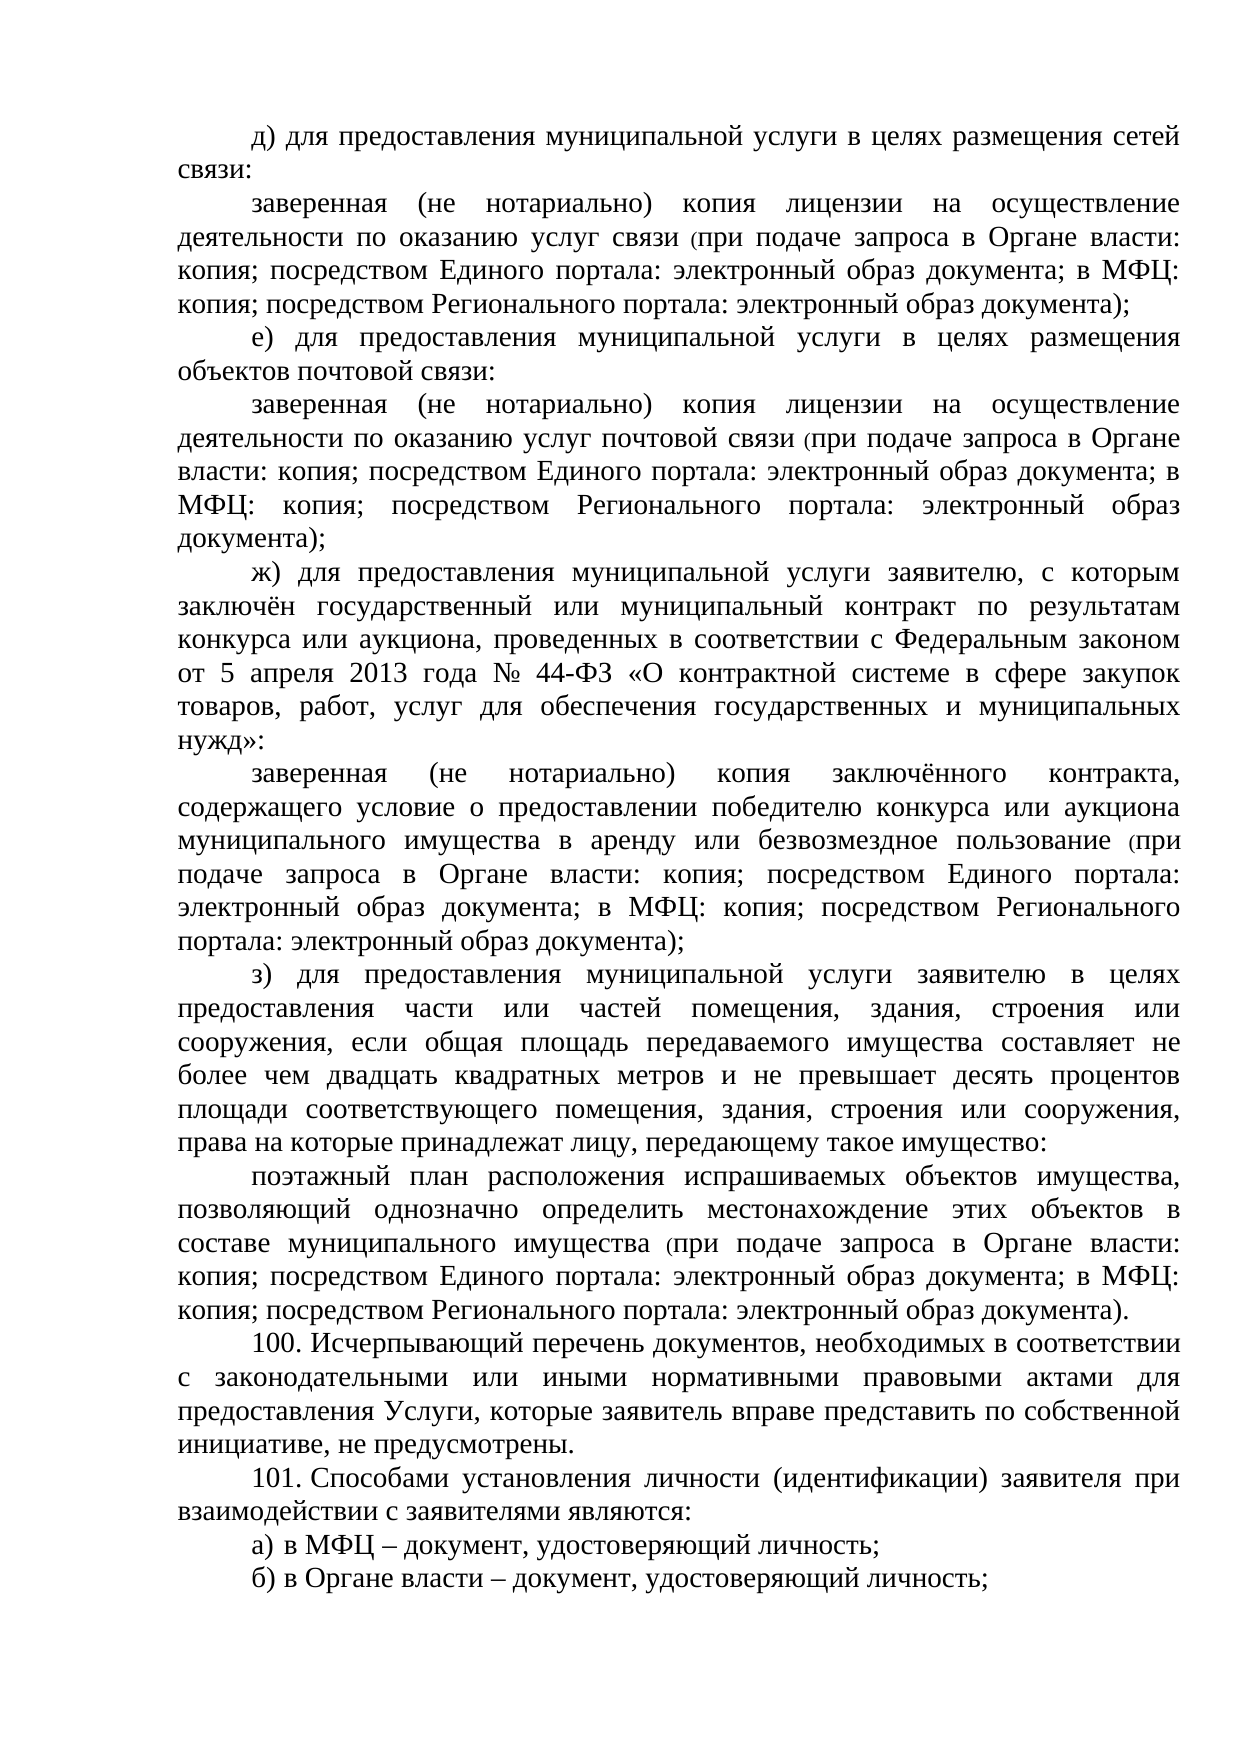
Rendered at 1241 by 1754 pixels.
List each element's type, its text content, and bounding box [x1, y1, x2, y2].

list в Органе власти – документ, удостоверяющий личность; [177, 1560, 1181, 1594]
text з) для предоставления муниципальной услуги заявителю в целях предоставления части или частей помещения, здания, строения или сооружения, если общая площадь передаваемого имущества составляет не более чем двадцать квадратных метров и не превышает десять процентов площади соответствующего помещения, здания, строения или сооружения, права на которые принадлежат лицу, передающему такое имущество: [177, 957, 1181, 1158]
text ж) для предоставления муниципальной услуги заявителю, с которым заключён государственный или муниципальный контракт по результатам конкурса или аукциона, проведенных в соответствии с Федеральным законом от 5 апреля 2013 года № 44-ФЗ «О контрактной системе в сфере закупок товаров, работ, услуг для обеспечения государственных и муниципальных нужд»: [177, 554, 1181, 755]
text заверенная (не нотариально) копия лицензии на осуществление деятельности по оказанию услуг почтовой связи (при подаче запроса в Органе власти: копия; посредством Единого портала: электронный образ документа; в МФЦ: копия; посредством Регионального портала: электронный образ документа); [177, 386, 1181, 554]
text заверенная (не нотариально) копия заключённого контракта, содержащего условие о предоставлении победителю конкурса или аукциона муниципального имущества в аренду или безвозмездное пользование (при подаче запроса в Органе власти: копия; посредством Единого портала: электронный образ документа; в МФЦ: копия; посредством Регионального портала: электронный образ документа); [177, 755, 1181, 957]
text заверенная (не нотариально) копия лицензии на осуществление деятельности по оказанию услуг связи (при подаче запроса в Органе власти: копия; посредством Единого портала: электронный образ документа; в МФЦ: копия; посредством Регионального портала: электронный образ документа); [177, 185, 1181, 319]
list Исчерпывающий перечень документов, необходимых в соответствии с законодательными или иными нормативными правовыми актами для предоставления Услуги, которые заявитель вправе представить по собственной инициативе, не предусмотрены. [177, 1326, 1181, 1460]
text поэтажный план расположения испрашиваемых объектов имущества, позволяющий однозначно определить местонахождение этих объектов в составе муниципального имущества (при подаче запроса в Органе власти: копия; посредством Единого портала: электронный образ документа; в МФЦ: копия; посредством Регионального портала: электронный образ документа). [177, 1158, 1181, 1326]
text е) для предоставления муниципальной услуги в целях размещения объектов почтовой связи: [177, 319, 1181, 386]
text д) для предоставления муниципальной услуги в целях размещения сетей связи: [177, 118, 1181, 185]
list в МФЦ – документ, удостоверяющий личность; [177, 1527, 1181, 1560]
list Способами установления личности (идентификации) заявителя при взаимодействии с заявителями являются: [177, 1460, 1181, 1527]
